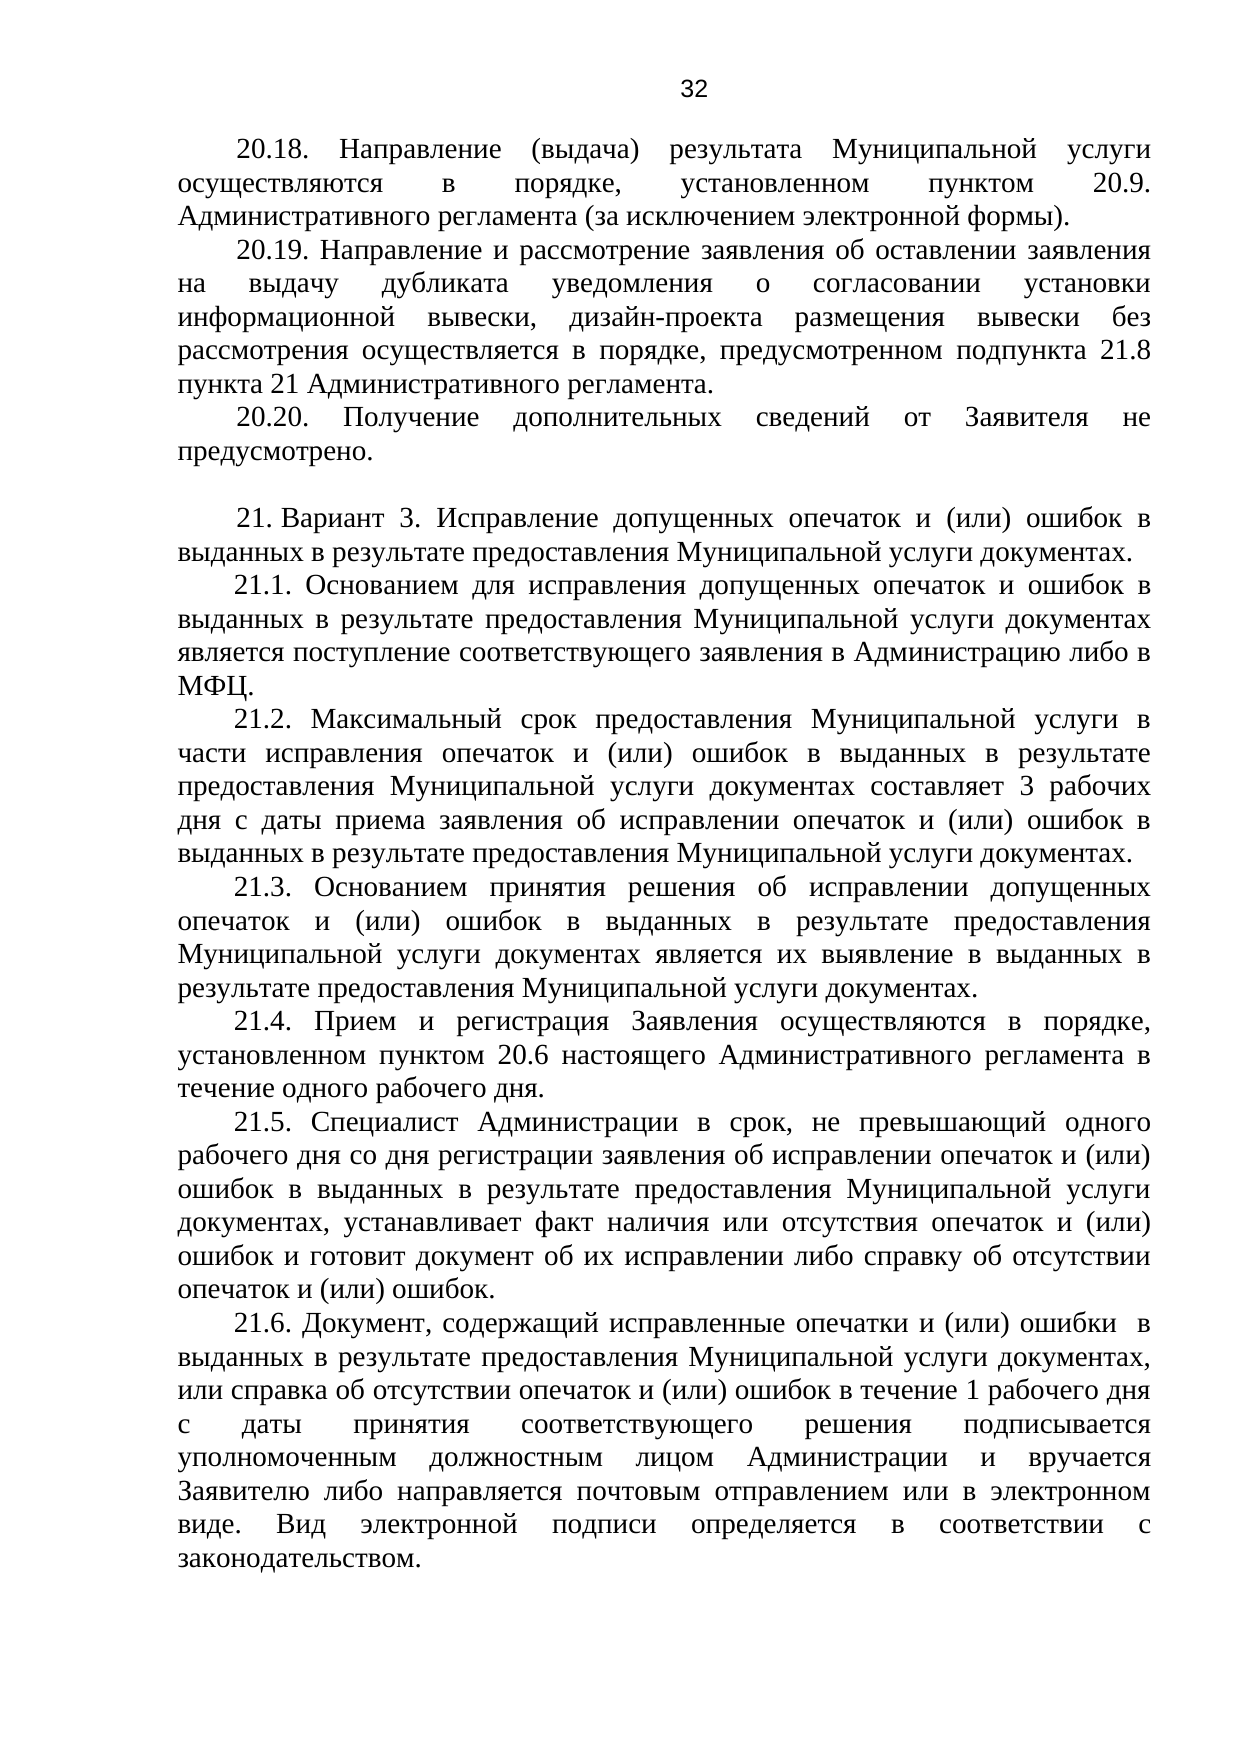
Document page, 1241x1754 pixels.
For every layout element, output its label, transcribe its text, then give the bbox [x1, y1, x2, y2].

text 21.3. Основанием принятия решения об исправлении допущенных опечаток и (или) ошибок в выданных в результате предоставления Муниципальной услуги документах является их выявление в выданных в результате предоставления Муниципальной услуги документах. [177, 869, 1152, 1003]
text 20.19. Направление и рассмотрение заявления об оставлении заявления на выдачу дубликата уведомления о согласовании установки информационной вывески, дизайн-проекта размещения вывески без рассмотрения осуществляется в порядке, предусмотренном подпункта 21.8 пункта 21 Административного регламента. [177, 232, 1152, 399]
text 21.4. Прием и регистрация Заявления осуществляются в порядке, установленном пунктом 20.6 настоящего Административного регламента в течение одного рабочего дня. [177, 1003, 1152, 1104]
text 20.20. Получение дополнительных сведений от Заявителя не предусмотрено. [177, 399, 1152, 467]
list Вариант 3. Исправление допущенных опечаток и (или) ошибок в выданных в результате предоставления Муниципальной услуги документах. [177, 500, 1152, 567]
text 21.1. Основанием для исправления допущенных опечаток и ошибок в выданных в результате предоставления Муниципальной услуги документах является поступление соответствующего заявления в Администрацию либо в МФЦ. [177, 567, 1152, 701]
text 21.6. Документ, содержащий исправленные опечатки и (или) ошибки в выданных в результате предоставления Муниципальной услуги документах, или справка об отсутствии опечаток и (или) ошибок в течение 1 рабочего дня с даты принятия соответствующего решения подписывается уполномоченным должностным лицом Администрации и вручается Заявителю либо направляется почтовым отправлением или в электронном виде. Вид электронной подписи определяется в соответствии с законодательством. [177, 1305, 1152, 1573]
text 20.18. Направление (выдача) результата Муниципальной услуги осуществляются в порядке, установленном пунктом 20.9. Административного регламента (за исключением электронной формы). [177, 131, 1152, 232]
text 21.5. Специалист Администрации в срок, не превышающий одного рабочего дня со дня регистрации заявления об исправлении опечаток и (или) ошибок в выданных в результате предоставления Муниципальной услуги документах, устанавливает факт наличия или отсутствия опечаток и (или) ошибок и готовит документ об их исправлении либо справку об отсутствии опечаток и (или) ошибок. [177, 1104, 1152, 1305]
text 21.2. Максимальный срок предоставления Муниципальной услуги в части исправления опечаток и (или) ошибок в выданных в результате предоставления Муниципальной услуги документах составляет 3 рабочих дня с даты приема заявления об исправлении опечаток и (или) ошибок в выданных в результате предоставления Муниципальной услуги документах. [177, 701, 1152, 869]
